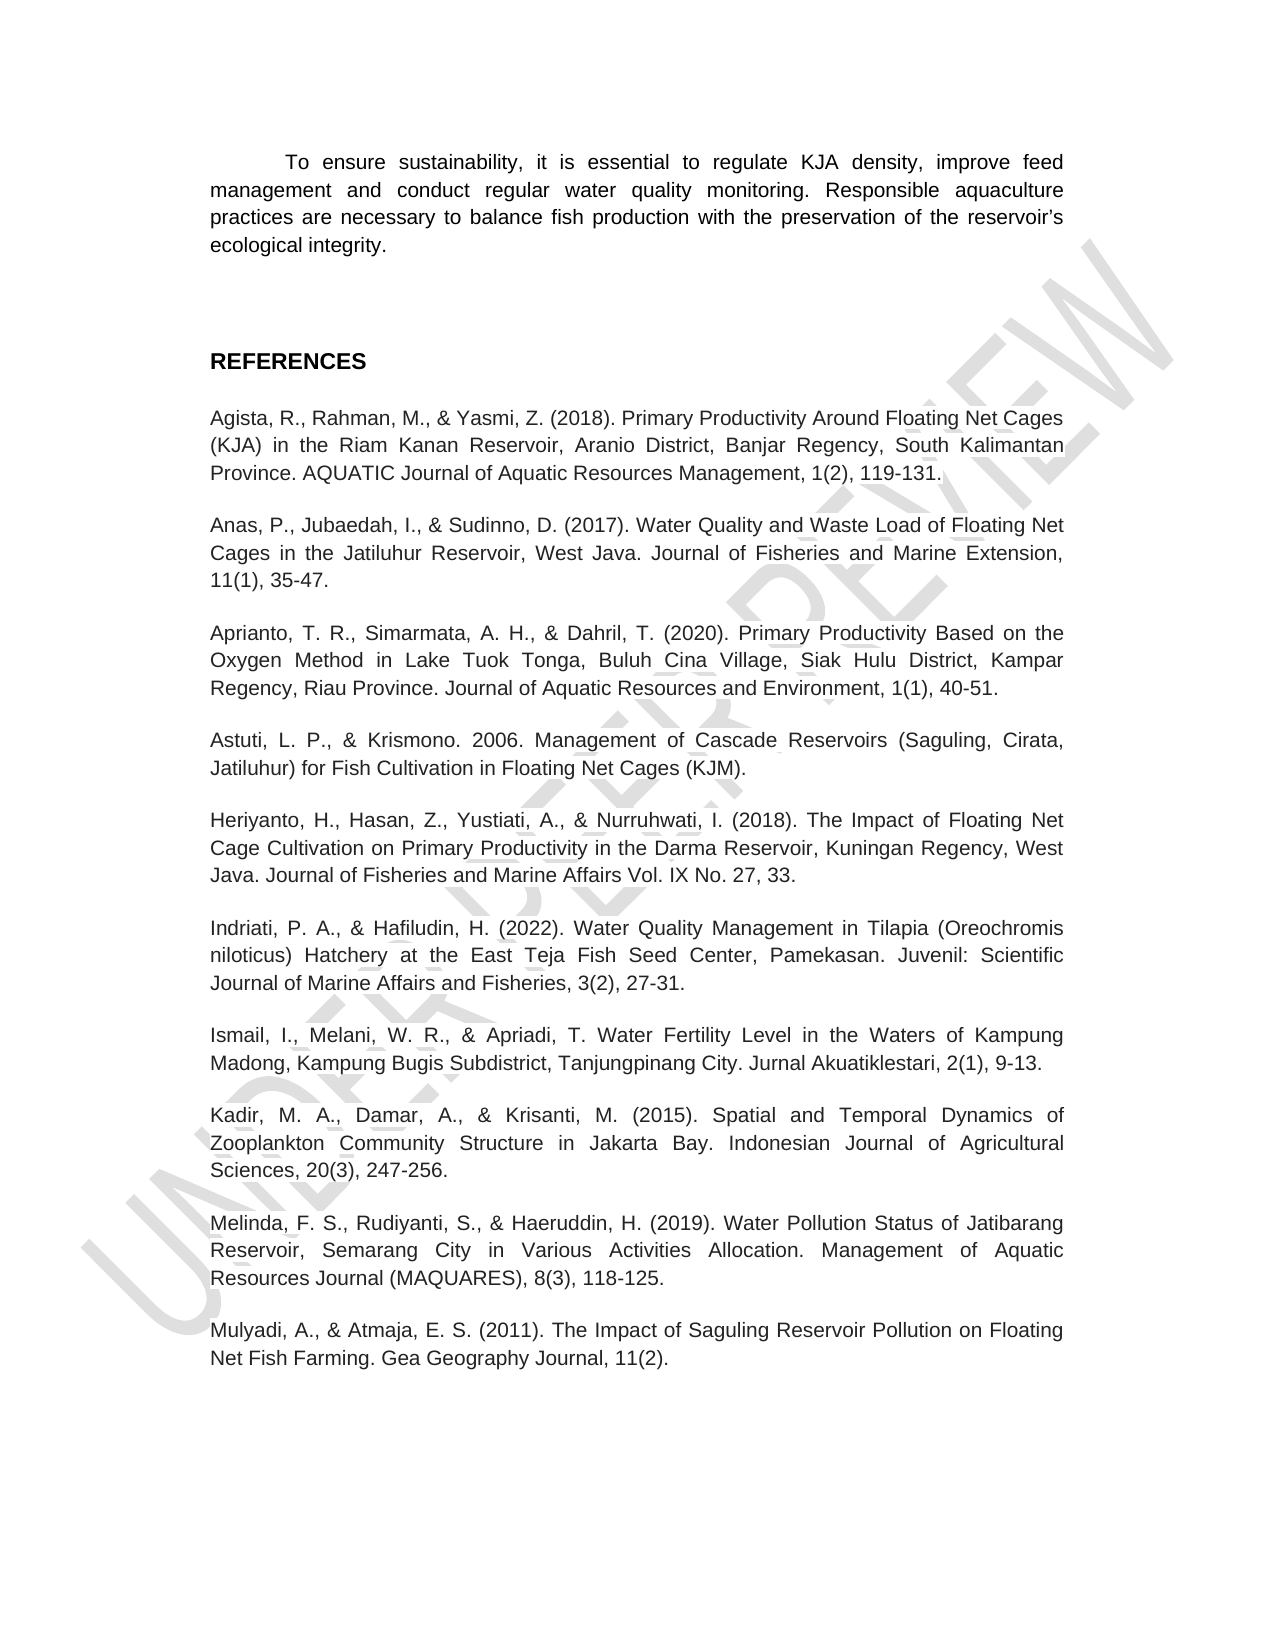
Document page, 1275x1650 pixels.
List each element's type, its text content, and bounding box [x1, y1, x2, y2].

text Ismail, I., Melani, W. R., & Apriadi, T. Water Fertility Level in the Waters of Kampung Madong, Kampung Bugis Subdistrict, Tanjungpinang City. Jurnal Akuatiklestari, 2(1), 9-13. [210, 1047, 1065, 1074]
text Anas, P., Jubaedah, I., & Sudinno, D. (2017). Water Quality and Waste Load of Floating Net Cages in the Jatiluhur Reservoir, West Java. Journal of Fisheries and Marine Extension, 11(1), 35-47. [210, 564, 1065, 592]
text Agista, R., Rahman, M., & Yasmi, Z. (2018). Primary Productivity Around Floating Net Cages (KJA) in the Riam Kanan Reservoir, Aranio District, Banjar Regency, South Kalimantan Province. AQUATIC Journal of Aquatic Resources Management, 1(2), 119-131. [210, 457, 1065, 484]
text Heriyanto, H., Hasan, Z., Yustiati, A., & Nurruhwati, I. (2018). The Impact of Floating Net Cage Cultivation on Primary Productivity in the Darma Reservoir, Kuningan Regency, West Java. Journal of Fisheries and Marine Affairs Vol. IX No. 27, 33. [210, 859, 1065, 887]
text References [210, 348, 1065, 374]
text Kadir, M. A., Damar, A., & Krisanti, M. (2015). Spatial and Temporal Dynamics of Zooplankton Community Structure in Jakarta Bay. Indonesian Journal of Agricultural Sciences, 20(3), 247-256. [210, 1154, 1065, 1182]
text Mulyadi, A., & Atmaja, E. S. (2011). The Impact of Saguling Reservoir Pollution on Floating Net Fish Farming. Gea Geography Journal, 11(2). [210, 1342, 1065, 1369]
text Melinda, F. S., Rudiyanti, S., & Haeruddin, H. (2019). Water Pollution Status of Jatibarang Reservoir, Semarang City in Various Activities Allocation. Management of Aquatic Resources Journal (MAQUARES), 8(3), 118-125. [210, 1262, 1065, 1289]
text Astuti, L. P., & Krismono. 2006. Management of Cascade Reservoirs (Saguling, Cirata, Jatiluhur) for Fish Cultivation in Floating Net Cages (KJM). [210, 752, 1065, 779]
text To ensure sustainability, it is essential to regulate KJA density, improve feed management and conduct regular water quality monitoring. Responsible aquaculture practices are necessary to balance fish production with the preservation of the reservoir’s ecological integrity. [210, 150, 1065, 256]
text Indriati, P. A., & Hafiludin, H. (2022). Water Quality Management in Tilapia (Oreochromis niloticus) Hatchery at the East Teja Fish Seed Center, Pamekasan. Juvenil: Scientific Journal of Marine Affairs and Fisheries, 3(2), 27-31. [210, 967, 1065, 994]
text Aprianto, T. R., Simarmata, A. H., & Dahril, T. (2020). Primary Productivity Based on the Oxygen Method in Lake Tuok Tonga, Buluh Cina Village, Siak Hulu District, Kampar Regency, Riau Province. Journal of Aquatic Resources and Environment, 1(1), 40-51. [210, 672, 1065, 699]
